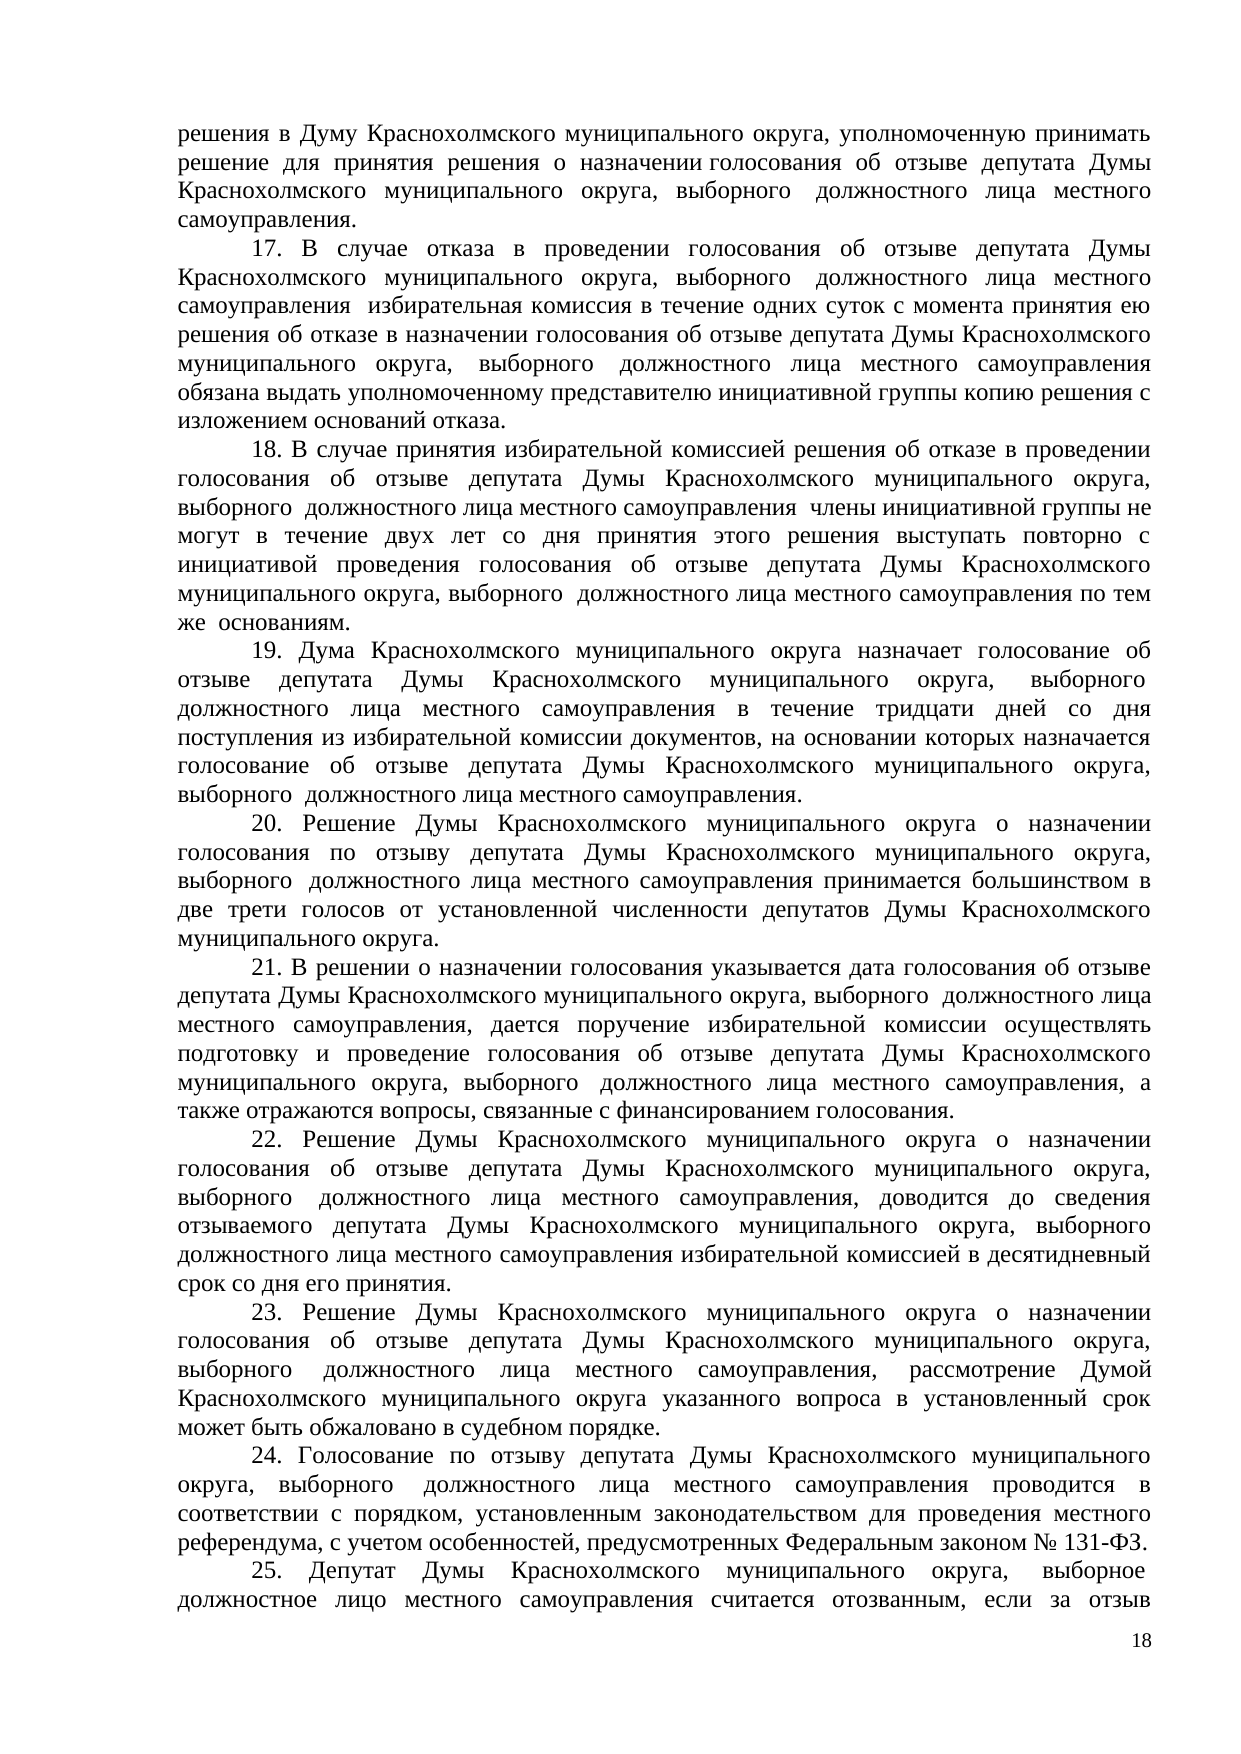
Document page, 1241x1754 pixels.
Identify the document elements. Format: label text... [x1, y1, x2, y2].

text 21. В решении о назначении голосования указывается дата голосования об отзыве депутата Думы Краснохолмского муниципального округа, выборного должностного лица местного самоуправления, дается поручение избирательной комиссии осуществлять подготовку и проведение голосования об отзыве депутата Думы Краснохолмского муниципального округа, выборного должностного лица местного самоуправления, а также отражаются вопросы, связанные с финансированием голосования. [177, 952, 1152, 1124]
text 20. Решение Думы Краснохолмского муниципального округа о назначении голосования по отзыву депутата Думы Краснохолмского муниципального округа, выборного должностного лица местного самоуправления принимается большинством в две трети голосов от установленной численности депутатов Думы Краснохолмского муниципального округа. [177, 808, 1152, 952]
text 17. В случае отказа в проведении голосования об отзыве депутата Думы Краснохолмского муниципального округа, выборного должностного лица местного самоуправления избирательная комиссия в течение одних суток с момента принятия ею решения об отказе в назначении голосования об отзыве депутата Думы Краснохолмского муниципального округа, выборного должностного лица местного самоуправления обязана выдать уполномоченному представителю инициативной группы копию решения с изложением оснований отказа. [177, 233, 1152, 434]
text 23. Решение Думы Краснохолмского муниципального округа о назначении голосования об отзыве депутата Думы Краснохолмского муниципального округа, выборного должностного лица местного самоуправления, рассмотрение Думой Краснохолмского муниципального округа указанного вопроса в установленный срок может быть обжаловано в судебном порядке. [177, 1297, 1152, 1441]
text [177, 1556, 1152, 1613]
text 24. Голосование по отзыву депутата Думы Краснохолмского муниципального округа, выборного должностного лица местного самоуправления проводится в соответствии с порядком, установленным законодательством для проведения местного референдума, с учетом особенностей, предусмотренных Федеральным законом № 131-ФЗ. [177, 1441, 1152, 1556]
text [177, 118, 1152, 233]
text 18. В случае принятия избирательной комиссией решения об отказе в проведении голосования об отзыве депутата Думы Краснохолмского муниципального округа, выборного должностного лица местного самоуправления члены инициативной группы не могут в течение двух лет со дня принятия этого решения выступать повторно с инициативой проведения голосования об отзыве депутата Думы Краснохолмского муниципального округа, выборного должностного лица местного самоуправления по тем же основаниям. [177, 434, 1152, 636]
text 19. Дума Краснохолмского муниципального округа назначает голосование об отзыве депутата Думы Краснохолмского муниципального округа, выборного должностного лица местного самоуправления в течение тридцати дней со дня поступления из избирательной комиссии документов, на основании которых назначается голосование об отзыве депутата Думы Краснохолмского муниципального округа, выборного должностного лица местного самоуправления. [177, 636, 1152, 808]
text 22. Решение Думы Краснохолмского муниципального округа о назначении голосования об отзыве депутата Думы Краснохолмского муниципального округа, выборного должностного лица местного самоуправления, доводится до сведения отзываемого депутата Думы Краснохолмского муниципального округа, выборного должностного лица местного самоуправления избирательной комиссией в десятидневный срок со дня его принятия. [177, 1124, 1152, 1297]
